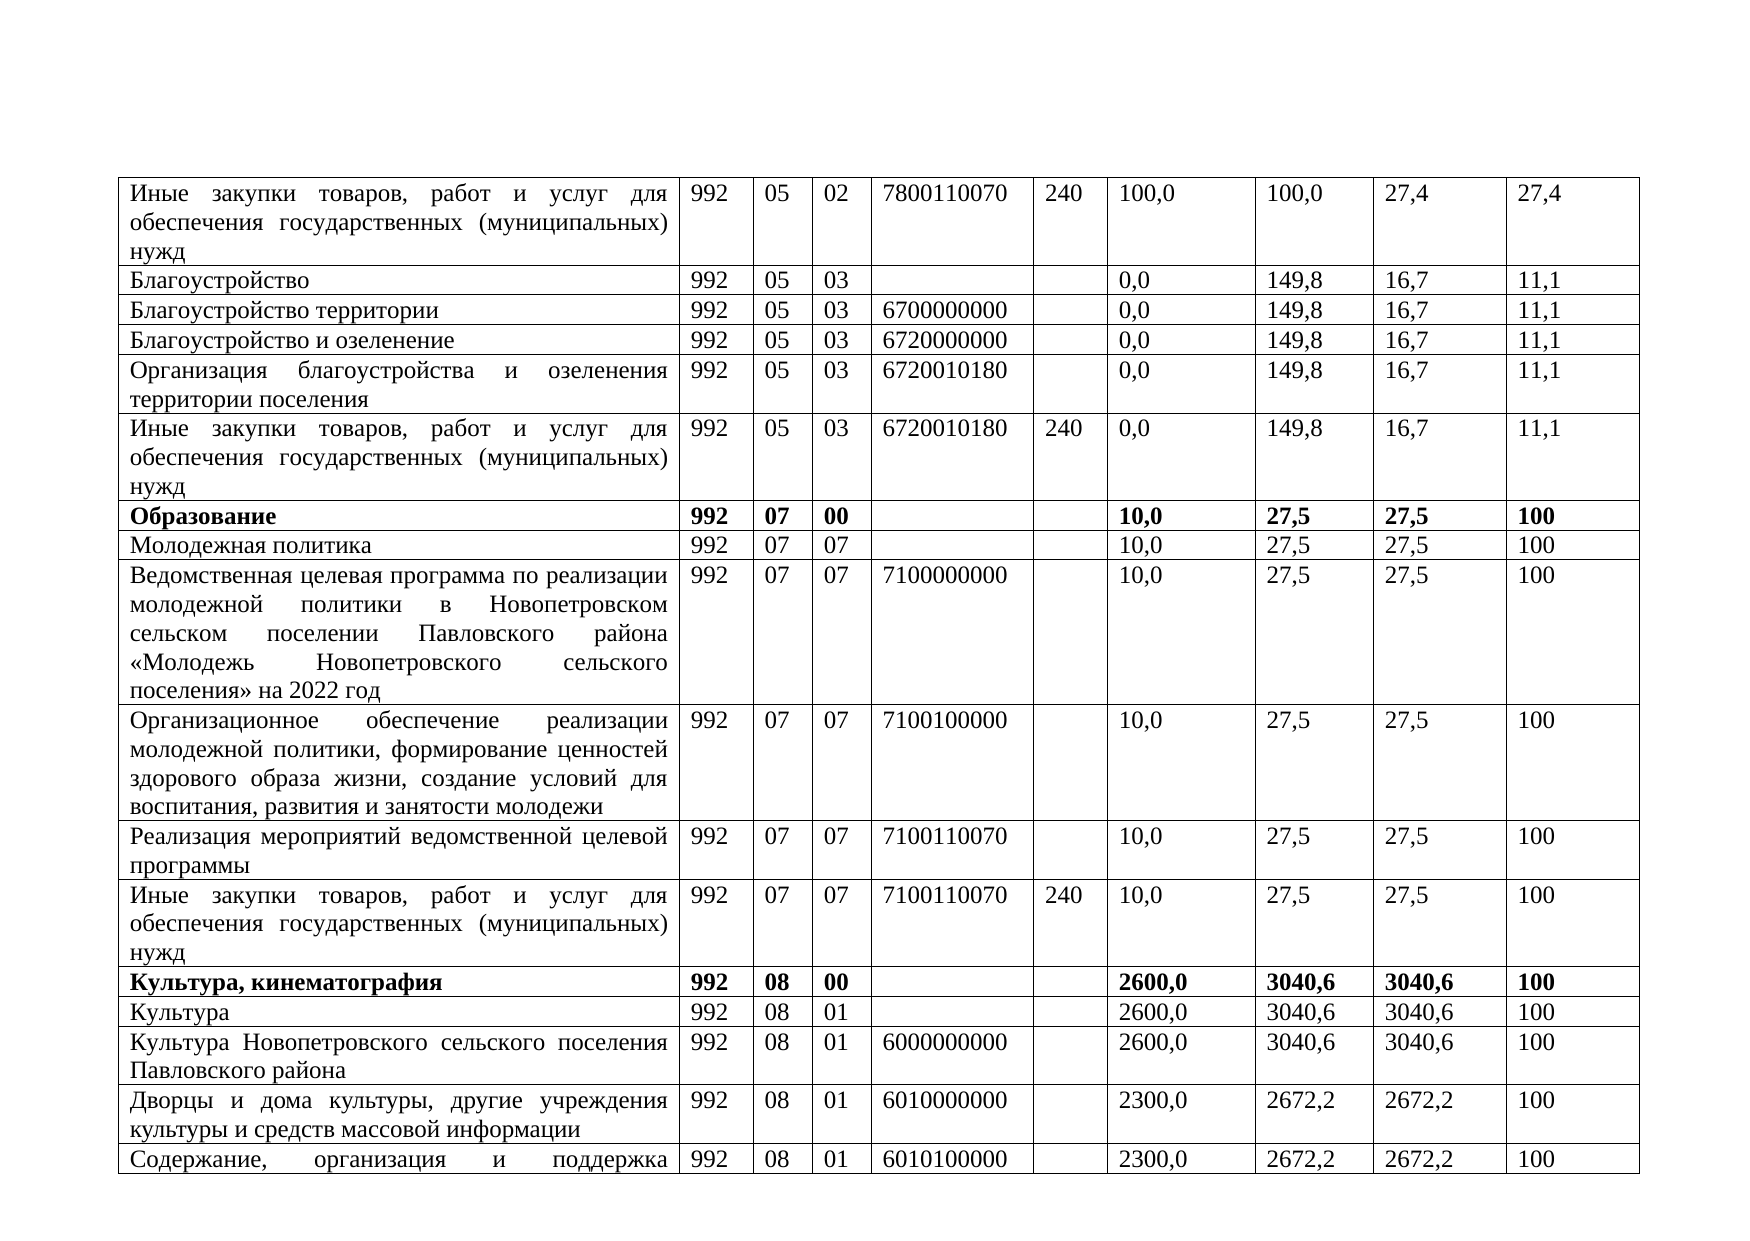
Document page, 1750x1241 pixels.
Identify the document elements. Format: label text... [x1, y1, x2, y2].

table_cell Молодежная политика [119, 531, 679, 559]
table_cell 27,5 [1256, 560, 1373, 704]
table_cell 08 [754, 1085, 812, 1143]
table_cell 149,8 [1256, 266, 1373, 294]
table_cell 100 [1507, 501, 1639, 529]
table_cell 992 [680, 880, 753, 966]
table_cell 100 [1507, 967, 1639, 996]
table_cell 100 [1507, 997, 1639, 1026]
table_cell 100 [1507, 705, 1639, 820]
table_cell 7100110070 [872, 821, 1033, 879]
table_cell 2300,0 [1108, 1085, 1255, 1143]
table_cell Дворцы и дома культуры, другие учреждения культуры и средств массовой информации [119, 1085, 679, 1143]
table_cell 07 [754, 705, 812, 820]
table_cell 992 [680, 325, 753, 354]
table_cell 16,7 [1374, 295, 1506, 324]
table_cell [1034, 325, 1107, 354]
table_cell 149,8 [1256, 295, 1373, 324]
table_cell [1034, 997, 1107, 1026]
table_cell Благоустройство территории [119, 295, 679, 324]
table_cell [1034, 266, 1107, 294]
table_cell 27,5 [1256, 821, 1373, 879]
table_cell 03 [813, 355, 871, 412]
table_cell [1034, 295, 1107, 324]
table_cell 992 [680, 501, 753, 529]
table_cell 6010000000 [872, 1085, 1033, 1143]
table_cell 05 [754, 295, 812, 324]
table_cell 10,0 [1108, 705, 1255, 820]
table_cell 0,0 [1108, 414, 1255, 500]
table_cell [872, 997, 1033, 1026]
table_cell [872, 266, 1033, 294]
table_cell 27,5 [1374, 880, 1506, 966]
table_cell [872, 967, 1033, 996]
table_cell 02 [813, 178, 871, 264]
table_cell 27,5 [1256, 705, 1373, 820]
table_cell 05 [754, 414, 812, 500]
table_cell Организация благоустройства и озеленения территории поселения [119, 355, 679, 412]
table_cell 240 [1034, 414, 1107, 500]
table_cell 00 [813, 501, 871, 529]
table_cell Благоустройство и озеленение [119, 325, 679, 354]
table_cell 992 [680, 821, 753, 879]
table_cell 7100100000 [872, 705, 1033, 820]
table_cell 100,0 [1108, 178, 1255, 264]
table_cell 240 [1034, 880, 1107, 966]
table_cell 05 [754, 266, 812, 294]
table_cell [1034, 560, 1107, 704]
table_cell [119, 1144, 679, 1172]
table_cell 2600,0 [1108, 1027, 1255, 1084]
table_cell 27,4 [1374, 178, 1506, 264]
table_cell 2300,0 [1108, 1144, 1255, 1172]
table_cell 01 [813, 997, 871, 1026]
table_cell 2672,2 [1374, 1085, 1506, 1143]
table_cell 08 [754, 997, 812, 1026]
table_cell 2672,2 [1256, 1144, 1373, 1172]
table_cell 01 [813, 1027, 871, 1084]
table_cell 27,5 [1256, 531, 1373, 559]
table_cell 3040,6 [1256, 967, 1373, 996]
table_cell 10,0 [1108, 821, 1255, 879]
table_cell 100 [1507, 1144, 1639, 1172]
table_cell [872, 501, 1033, 529]
table_cell 10,0 [1108, 531, 1255, 559]
table_cell 27,5 [1374, 705, 1506, 820]
table_cell Культура [119, 997, 679, 1026]
table_cell 03 [813, 266, 871, 294]
table_cell 07 [754, 531, 812, 559]
table_cell Иные закупки товаров, работ и услуг для обеспечения государственных (муниципальных) нужд [119, 178, 679, 264]
table_cell Культура, кинематография [119, 967, 679, 996]
table_cell 149,8 [1256, 325, 1373, 354]
table_cell 2672,2 [1256, 1085, 1373, 1143]
table_cell 3040,6 [1374, 997, 1506, 1026]
table_cell 992 [680, 1027, 753, 1084]
table_cell 100 [1507, 1085, 1639, 1143]
table_cell Образование [119, 501, 679, 529]
table_cell 992 [680, 997, 753, 1026]
table_cell 27,5 [1374, 560, 1506, 704]
table_cell 10,0 [1108, 560, 1255, 704]
table_cell 992 [680, 355, 753, 412]
table_cell 992 [680, 266, 753, 294]
table_cell 6720000000 [872, 325, 1033, 354]
table_cell 16,7 [1374, 414, 1506, 500]
table_cell 07 [754, 821, 812, 879]
table_cell Культура Новопетровского сельского поселения Павловского района [119, 1027, 679, 1084]
table_cell 07 [813, 821, 871, 879]
table_cell 0,0 [1108, 295, 1255, 324]
table_cell 01 [813, 1085, 871, 1143]
table_cell [1034, 821, 1107, 879]
table_cell 27,5 [1374, 821, 1506, 879]
table_cell [1034, 501, 1107, 529]
table_cell 2672,2 [1374, 1144, 1506, 1172]
table_cell 03 [813, 325, 871, 354]
table_cell 05 [754, 325, 812, 354]
table_cell 6700000000 [872, 295, 1033, 324]
table_cell [1034, 1085, 1107, 1143]
table_cell 992 [680, 967, 753, 996]
table_cell 11,1 [1507, 295, 1639, 324]
table_cell [1034, 967, 1107, 996]
table_cell [1034, 1027, 1107, 1084]
table_cell 27,5 [1256, 880, 1373, 966]
table_cell 100 [1507, 531, 1639, 559]
table_cell 11,1 [1507, 355, 1639, 412]
table_cell 6720010180 [872, 355, 1033, 412]
table_cell 7100110070 [872, 880, 1033, 966]
table_cell 07 [754, 501, 812, 529]
table_cell [1034, 355, 1107, 412]
table_cell 992 [680, 705, 753, 820]
table_cell 992 [680, 531, 753, 559]
table_cell Иные закупки товаров, работ и услуг для обеспечения государственных (муниципальных) нужд [119, 880, 679, 966]
table_cell 11,1 [1507, 325, 1639, 354]
table_cell 16,7 [1374, 355, 1506, 412]
table_cell 07 [813, 880, 871, 966]
table_cell 27,5 [1256, 501, 1373, 529]
table_cell 992 [680, 1144, 753, 1172]
table_cell 3040,6 [1256, 1027, 1373, 1084]
table_cell 08 [754, 1144, 812, 1172]
table_cell 16,7 [1374, 266, 1506, 294]
table_cell 6010100000 [872, 1144, 1033, 1172]
table_cell 3040,6 [1256, 997, 1373, 1026]
table_cell 11,1 [1507, 266, 1639, 294]
table_cell 03 [813, 414, 871, 500]
table_cell 3040,6 [1374, 967, 1506, 996]
table_cell 10,0 [1108, 501, 1255, 529]
table_cell 240 [1034, 178, 1107, 264]
table_cell 6720010180 [872, 414, 1033, 500]
table_cell [1034, 531, 1107, 559]
table_cell 2600,0 [1108, 997, 1255, 1026]
table_cell 05 [754, 178, 812, 264]
table_cell 05 [754, 355, 812, 412]
table_cell 6000000000 [872, 1027, 1033, 1084]
table_cell Ведомственная целевая программа по реализации молодежной политики в Новопетровском сельском поселении Павловского района «Молодежь Новопетровского сельского поселения» на 2022 год [119, 560, 679, 704]
table_cell [872, 531, 1033, 559]
table_cell 992 [680, 414, 753, 500]
table_cell 0,0 [1108, 355, 1255, 412]
table_cell 07 [754, 880, 812, 966]
table_cell 00 [813, 967, 871, 996]
table_cell 0,0 [1108, 266, 1255, 294]
table_cell 7100000000 [872, 560, 1033, 704]
table_cell 27,4 [1507, 178, 1639, 264]
table_cell 08 [754, 1027, 812, 1084]
table_cell Иные закупки товаров, работ и услуг для обеспечения государственных (муниципальных) нужд [119, 414, 679, 500]
table_cell Организационное обеспечение реализации молодежной политики, формирование ценностей здорового образа жизни, создание условий для воспитания, развития и занятости молодежи [119, 705, 679, 820]
table_cell 100,0 [1256, 178, 1373, 264]
table_cell Благоустройство [119, 266, 679, 294]
table_cell 10,0 [1108, 880, 1255, 966]
table_cell 149,8 [1256, 414, 1373, 500]
table_cell 27,5 [1374, 531, 1506, 559]
table_cell 16,7 [1374, 325, 1506, 354]
table_cell Реализация мероприятий ведомственной целевой программы [119, 821, 679, 879]
table_cell 0,0 [1108, 325, 1255, 354]
table_cell 2600,0 [1108, 967, 1255, 996]
table_cell 11,1 [1507, 414, 1639, 500]
table_cell 992 [680, 178, 753, 264]
table_cell 100 [1507, 880, 1639, 966]
table_cell [1034, 1144, 1107, 1172]
table_cell 07 [813, 705, 871, 820]
table_cell 7800110070 [872, 178, 1033, 264]
table_cell 100 [1507, 1027, 1639, 1084]
table_cell 07 [754, 560, 812, 704]
table_cell [1034, 705, 1107, 820]
table_cell 149,8 [1256, 355, 1373, 412]
table_cell 992 [680, 560, 753, 704]
table_cell 07 [813, 531, 871, 559]
table_cell 03 [813, 295, 871, 324]
table_cell 08 [754, 967, 812, 996]
table_cell 100 [1507, 821, 1639, 879]
table_cell 27,5 [1374, 501, 1506, 529]
table_cell 100 [1507, 560, 1639, 704]
table_cell 01 [813, 1144, 871, 1172]
table_cell 992 [680, 1085, 753, 1143]
table_cell 992 [680, 295, 753, 324]
table_cell 3040,6 [1374, 1027, 1506, 1084]
table_cell 07 [813, 560, 871, 704]
